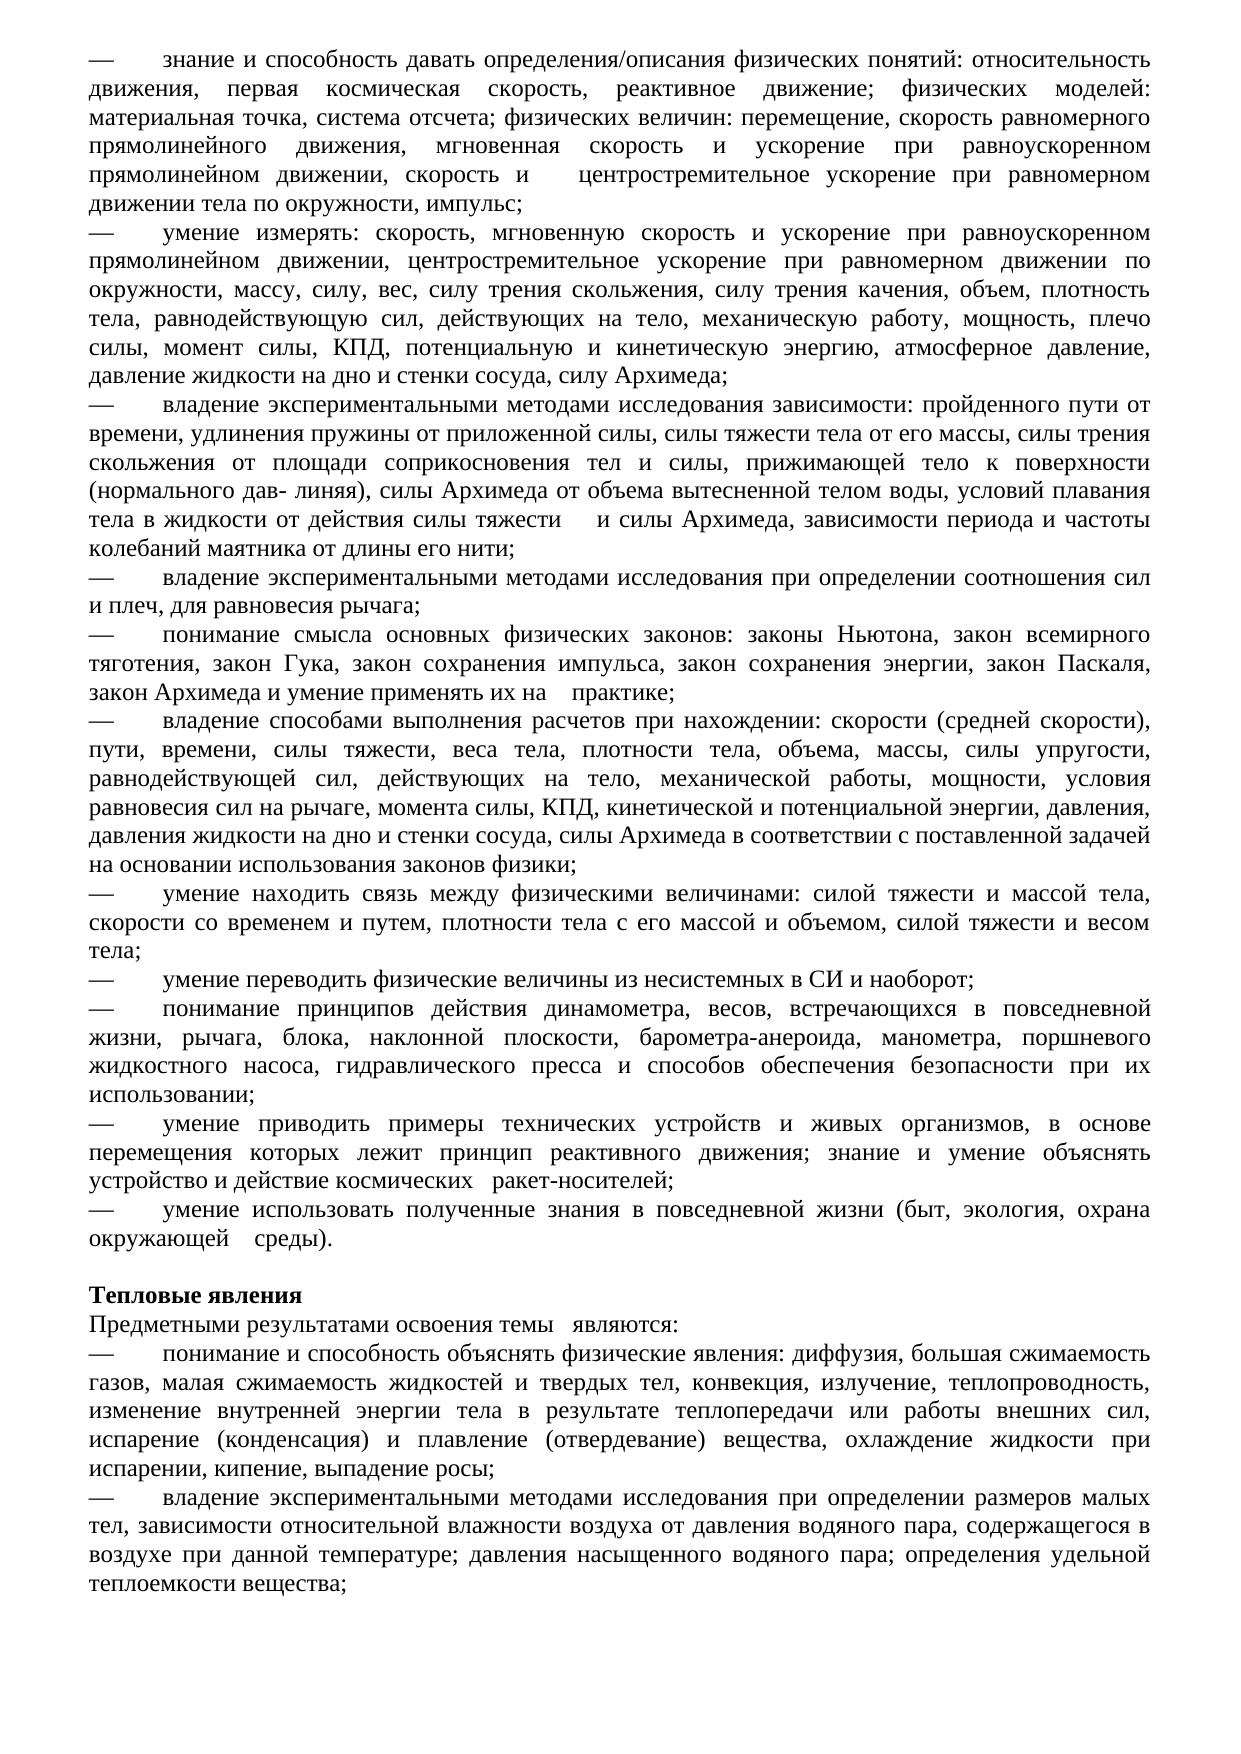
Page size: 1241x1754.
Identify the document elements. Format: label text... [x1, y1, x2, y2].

text Тепловые явления [89, 1281, 1152, 1309]
text — владение экспериментальными методами исследования зависимости: пройденного пути от времени, удлинения пружины от приложенной силы, силы тяжести тела от его массы, силы трения скольжения от площади соприкосновения тел и силы, прижимающей тело к поверхности (нормального дав- линяя), силы Архимеда от объема вытесненной телом воды, условий плавания тела в жидкости от действия силы тяжести и силы Архимеда, зависимости периода и частоты колебаний маятника от длины его нити; [89, 389, 1152, 562]
text — понимание принципов действия динамометра, весов, встречающихся в повседневной жизни, рычага, блока, наклонной плоскости, барометра-анероида, манометра, поршневого жидкостного насоса, гидравлического пресса и способов обеспечения безопасности при их использовании; [89, 993, 1152, 1108]
text — владение экспериментальными методами исследования при определении соотношения сил и плеч, для равновесия рычага; [89, 562, 1152, 619]
text — умение измерять: скорость, мгновенную скорость и ускорение при равноускоренном прямолинейном движении, центростремительное ускорение при равномерном движении по окружности, массу, силу, вес, силу трения скольжения, силу трения качения, объем, плотность тела, равнодействующую сил, действующих на тело, механическую работу, мощность, плечо силы, момент силы, КПД, потенциальную и кинетическую энергию, атмосферное давление, давление жидкости на дно и стенки сосуда, силу Архимеда; [89, 217, 1152, 389]
text — понимание и способность объяснять физические явления: диффузия, большая сжимаемость газов, малая сжимаемость жидкостей и твердых тел, конвекция, излучение, теплопроводность, изменение внутренней энергии тела в результате теплопередачи или работы внешних сил, испарение (конденсация) и плавление (отвердевание) вещества, охлаждение жидкости при испарении, кипение, выпадение росы; [89, 1338, 1152, 1482]
text Предметными результатами освоения темы являются: [89, 1309, 1152, 1338]
text — владение способами выполнения расчетов при нахождении: скорости (средней скорости), пути, времени, силы тяжести, веса тела, плотности тела, объема, массы, силы упругости, равнодействующей сил, действующих на тело, механической работы, мощности, условия равновесия сил на рычаге, момента силы, КПД, кинетической и потенциальной энергии, давления, давления жидкости на дно и стенки сосуда, силы Архимеда в соответствии с поставленной задачей на основании использования законов физики; [89, 706, 1152, 878]
text — понимание смысла основных физических законов: законы Ньютона, закон всемирного тяготения, закон Гука, закон сохранения импульса, закон сохранения энергии, закон Паскаля, закон Архимеда и умение применять их на практике; [89, 619, 1152, 706]
text — знание и способность давать определения/описания физических понятий: относительность движения, первая космическая скорость, реактивное движение; физических моделей: материальная точка, система отсчета; физических величин: перемещение, скорость равномерного прямолинейного движения, мгновенная скорость и ускорение при равноускоренном прямолинейном движении, скорость и центростремительное ускорение при равномерном движении тела по окружности, импульс; [89, 44, 1152, 217]
text — умение приводить примеры технических устройств и живых организмов, в основе перемещения которых лежит принцип реактивного движения; знание и умение объяснять устройство и действие космических ракет-носителей; [89, 1108, 1152, 1194]
text — умение переводить физические величины из несистемных в СИ и наоборот; [89, 964, 1152, 993]
text — умение использовать полученные знания в повседневной жизни (быт, экология, охрана окружающей среды). [89, 1194, 1152, 1252]
text — владение экспериментальными методами исследования при определении размеров малых тел, зависимости относительной влажности воздуха от давления водяного пара, содержащегося в воздухе при данной температуре; давления насыщенного водяного пара; определения удельной теплоемкости вещества; [89, 1482, 1152, 1597]
text — умение находить связь между физическими величинами: силой тяжести и массой тела, скорости со временем и путем, плотности тела с его массой и объемом, силой тяжести и весом тела; [89, 878, 1152, 964]
